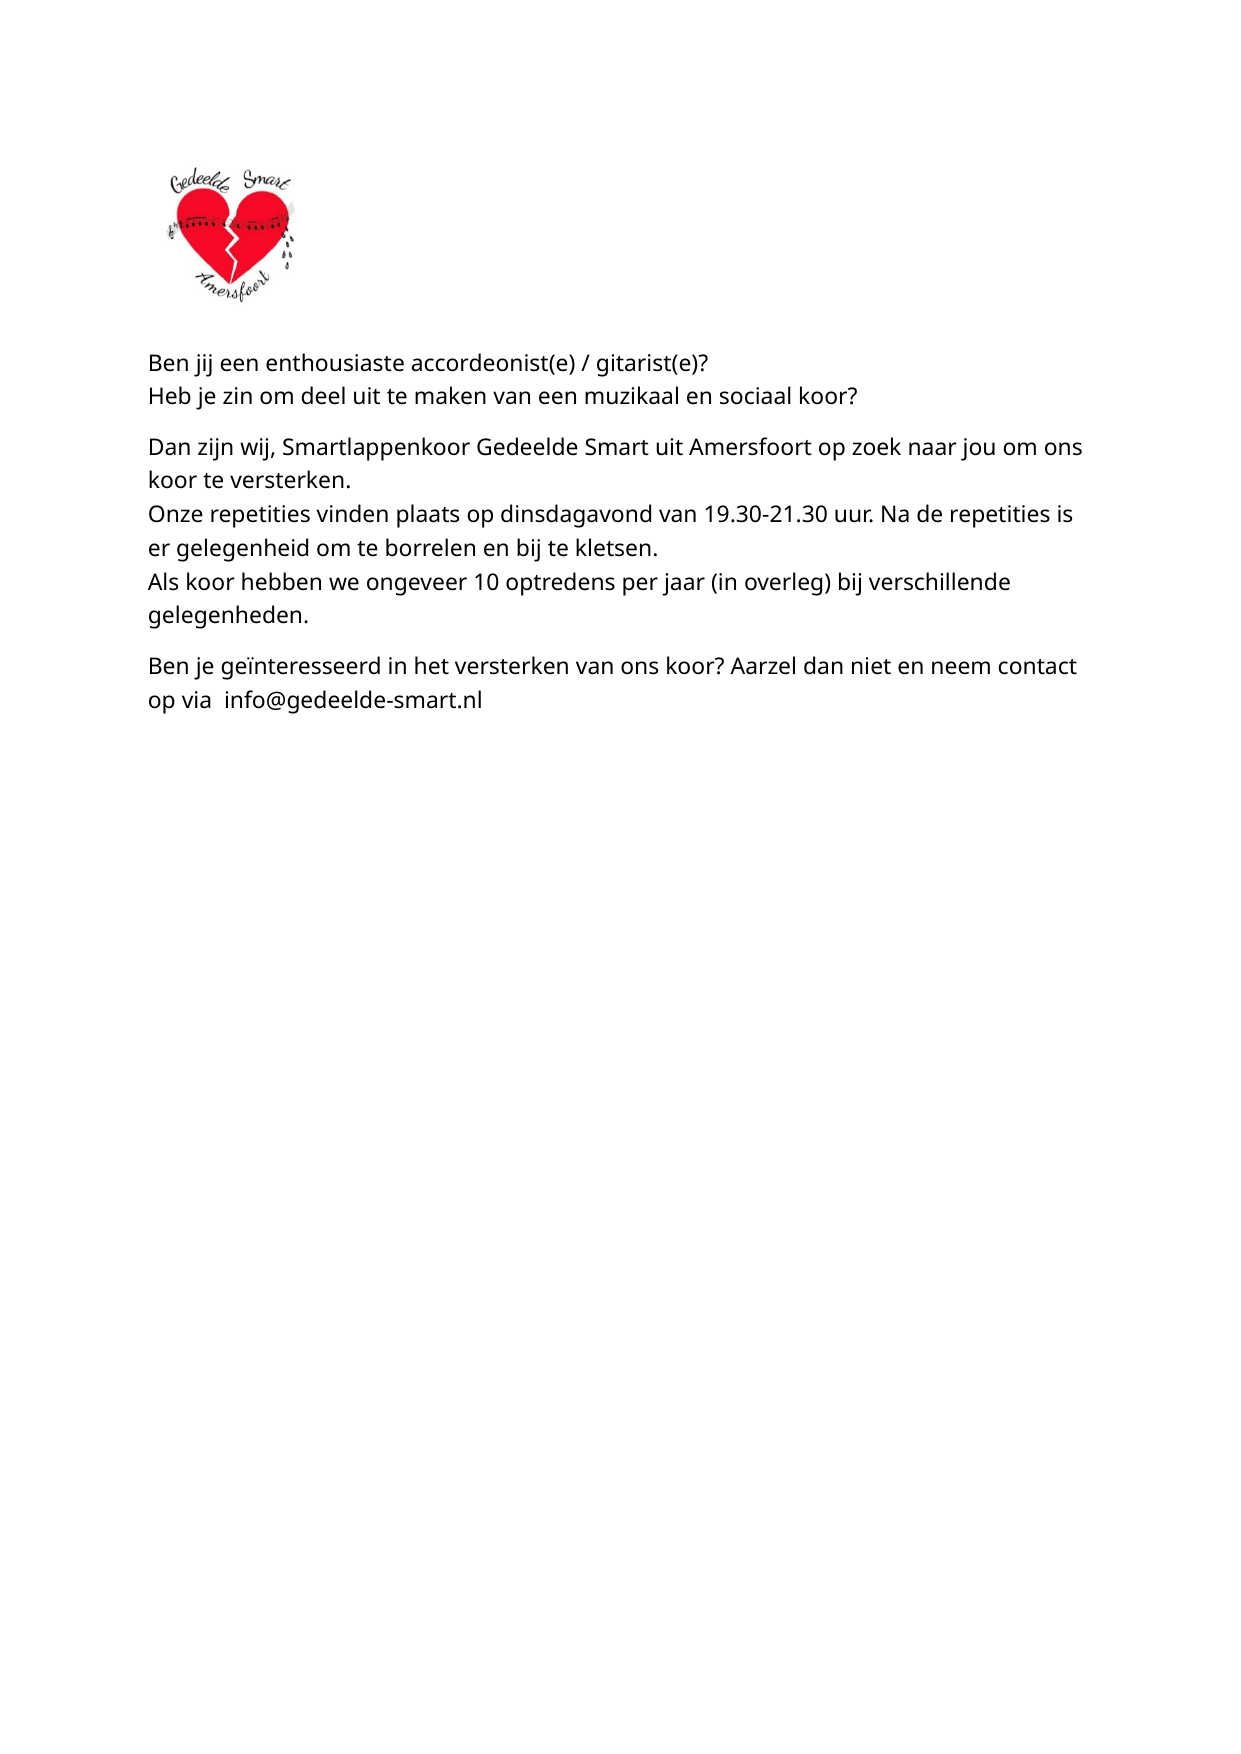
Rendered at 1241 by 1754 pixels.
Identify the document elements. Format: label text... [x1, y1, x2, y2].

text Ben je geïnteresseerd in het versterken van ons koor? Aarzel dan niet en neem contact op via info@gedeelde-smart.nl [148, 650, 1093, 748]
text Dan zijn wij, Smartlappenkoor Gedeelde Smart uit Amersfoort op zoek naar jou om ons koor te versterken. Onze repetities vinden plaats op dinsdagavond van 19.30-21.30 uur. Na de repetities is er gelegenheid om te borrelen en bij te kletsen. Als koor hebben we ongeveer 10 optredens per jaar (in overleg) bij verschillende gelegenheden. [148, 431, 1093, 631]
text Ben jij een enthousiaste accordeonist(e) / gitarist(e)? Heb je zin om deel uit te maken van een muzikaal en sociaal koor? [148, 346, 1093, 411]
picture [147, 147, 323, 328]
